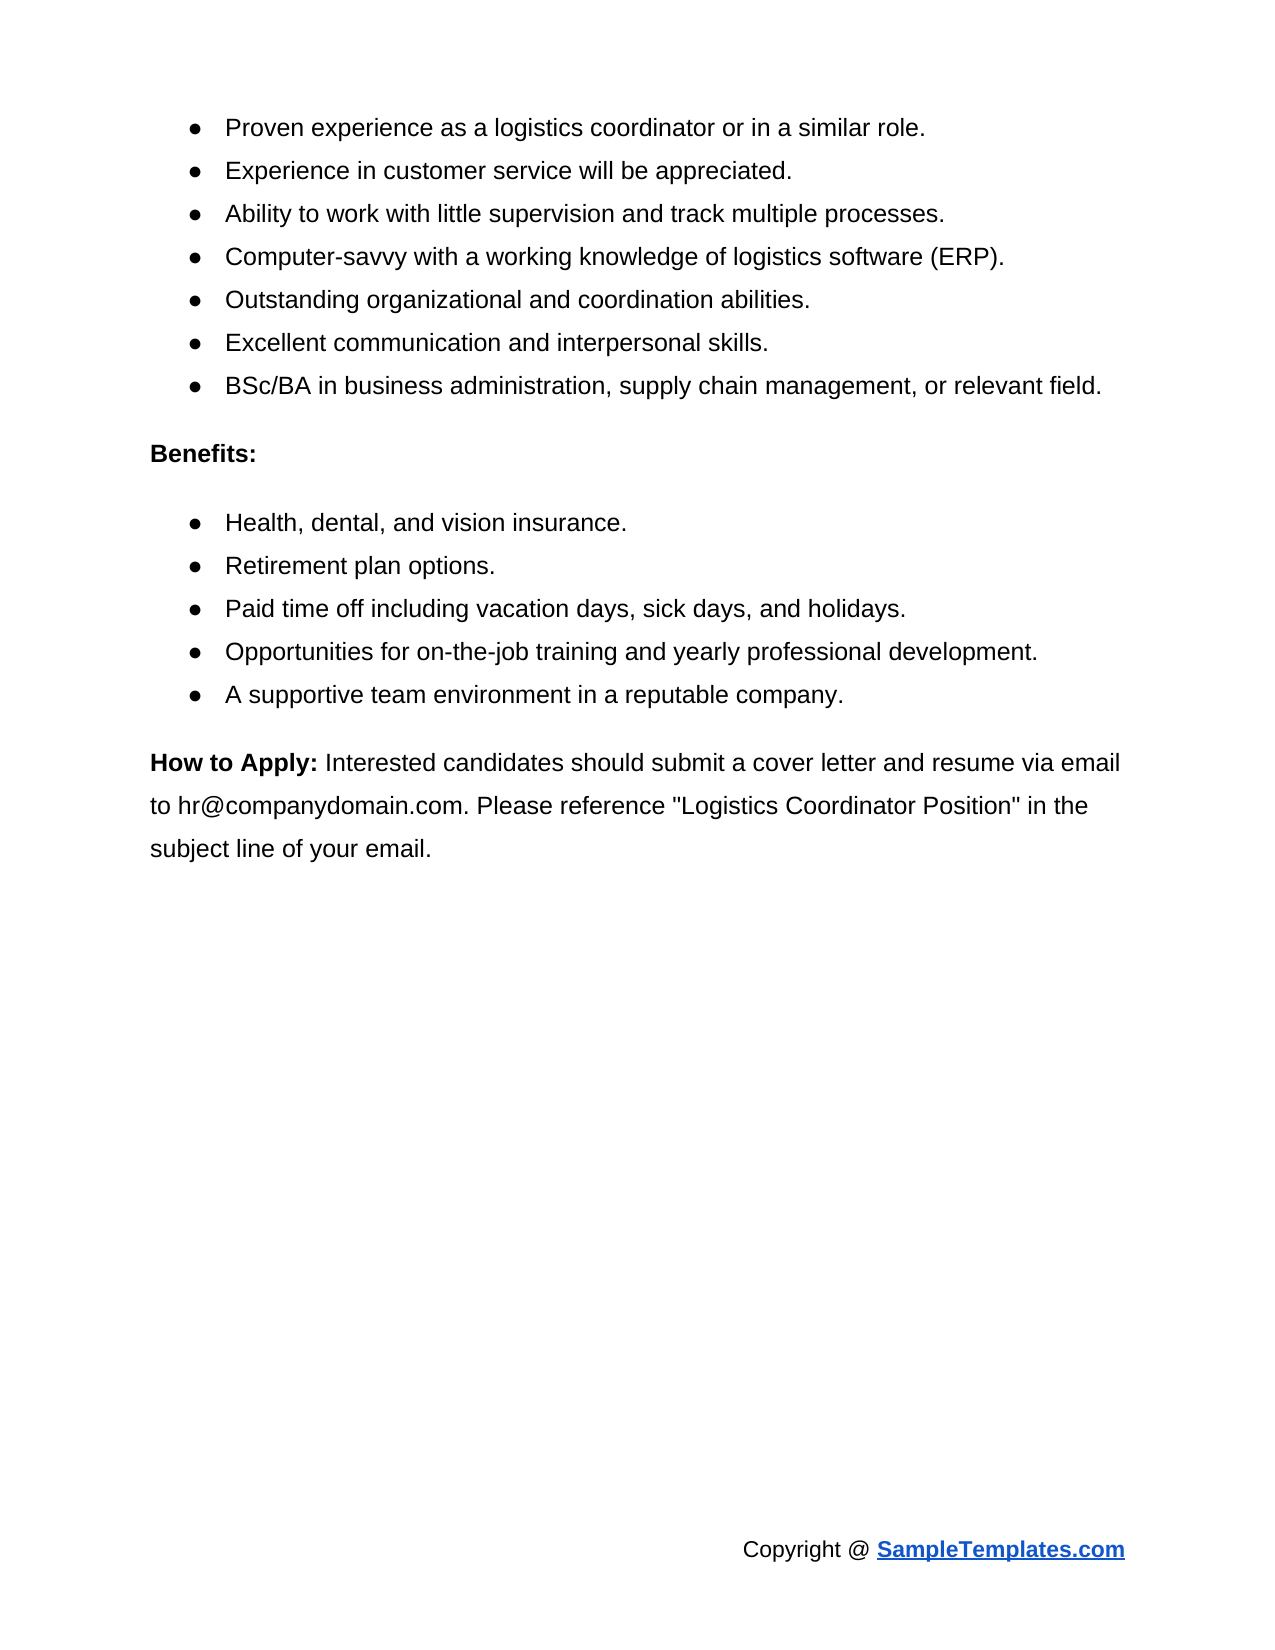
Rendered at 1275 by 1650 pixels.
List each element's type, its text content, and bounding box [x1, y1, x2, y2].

list Outstanding organizational and coordination abilities. [187, 285, 1125, 314]
list Paid time off including vacation days, sick days, and holidays. [187, 594, 1125, 622]
text Benefits: [150, 439, 1125, 468]
list A supportive team environment in a reputable company. [187, 680, 1125, 709]
list Excellent communication and interpersonal skills. [187, 328, 1125, 357]
list BSc/BA in business administration, supply chain management, or relevant field. [187, 371, 1125, 400]
list Health, dental, and vision insurance. [187, 507, 1125, 536]
list Proven experience as a logistics coordinator or in a similar role. [187, 112, 1125, 141]
list Ability to work with little supervision and track multiple processes. [187, 199, 1125, 227]
list Experience in customer service will be appreciated. [187, 156, 1125, 184]
text How to Apply: Interested candidates should submit a cover letter and resume via email to hr@companydomain.com. Please reference "Logistics Coordinator Position" in the subject line of your email. [150, 748, 1125, 863]
list Computer-savvy with a working knowledge of logistics software (ERP). [187, 242, 1125, 271]
list Opportunities for on-the-job training and yearly professional development. [187, 637, 1125, 666]
list Retirement plan options. [187, 551, 1125, 579]
